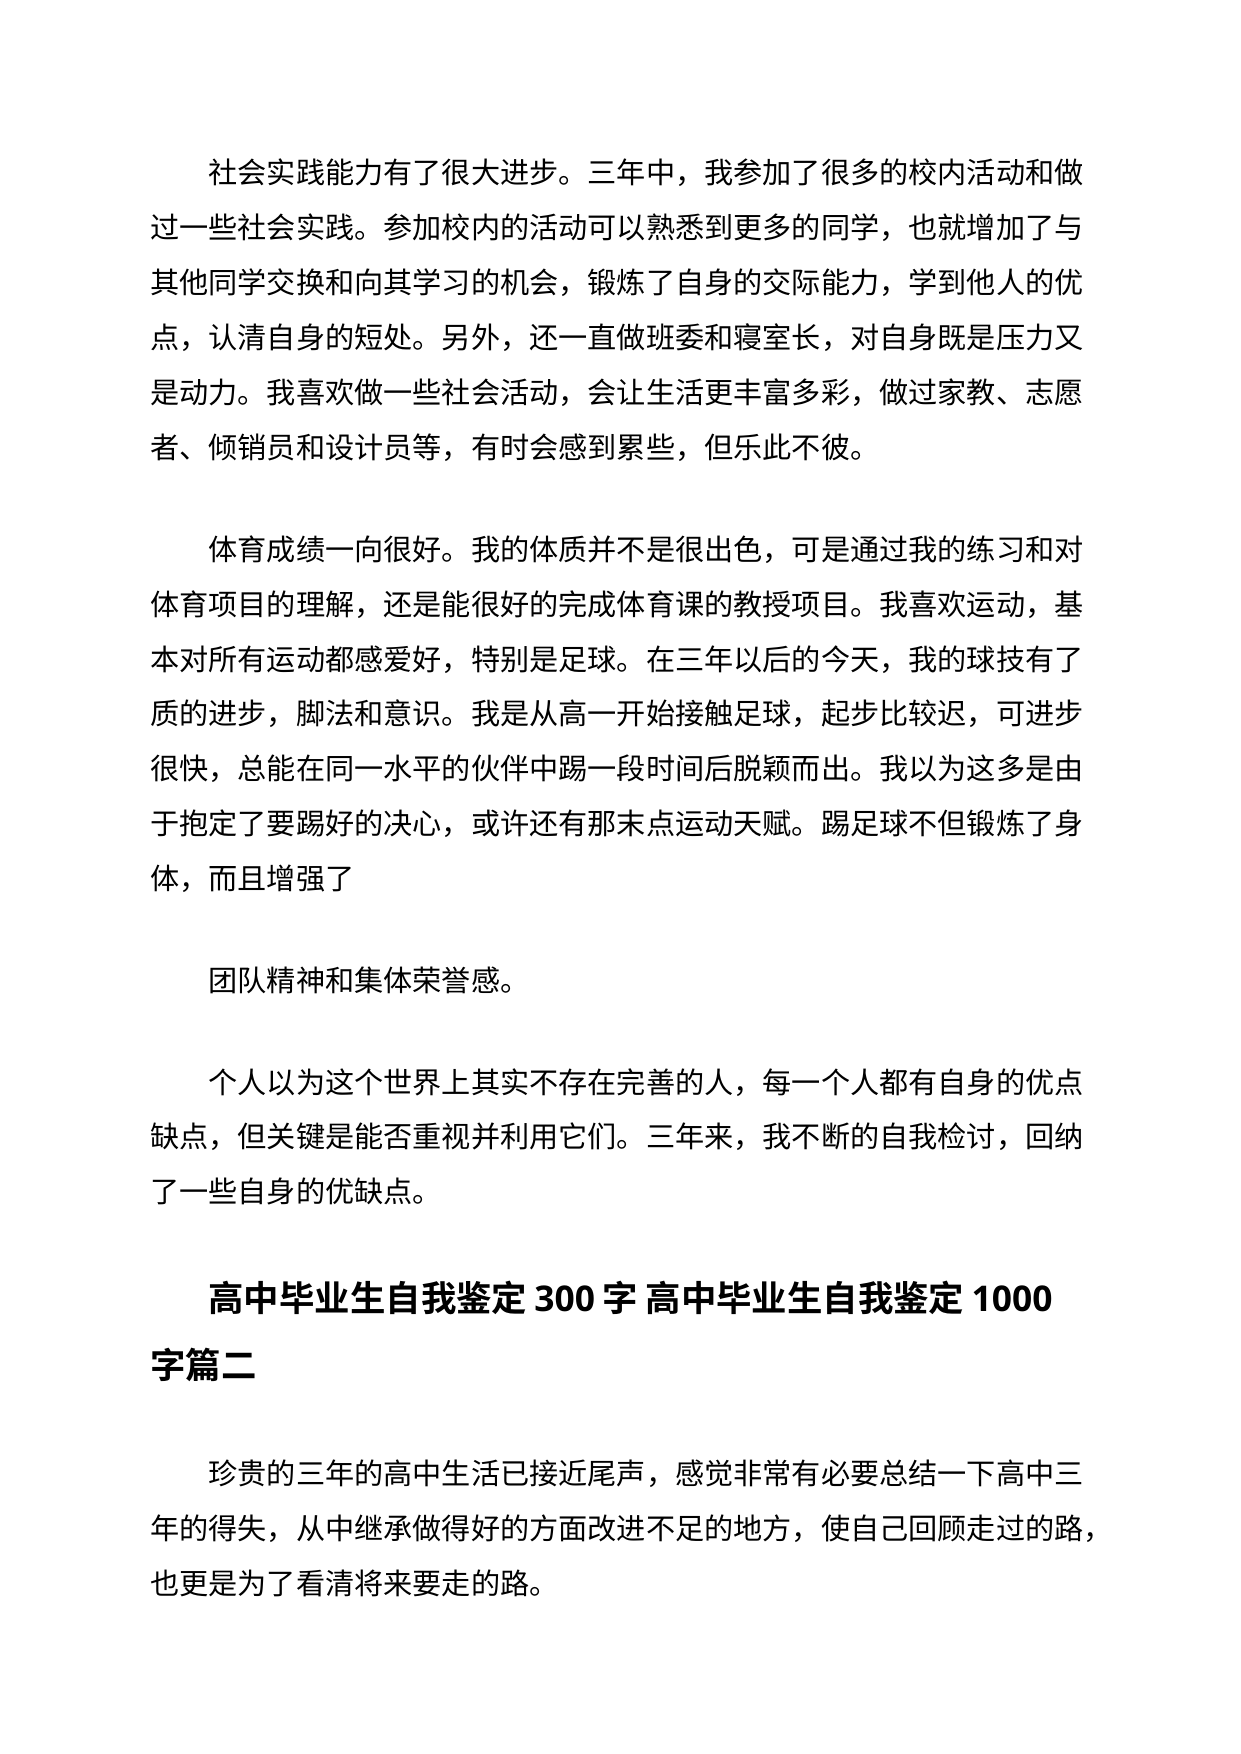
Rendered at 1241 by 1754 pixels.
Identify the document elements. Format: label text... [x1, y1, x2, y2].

text 高中毕业生自我鉴定300字 高中毕业生自我鉴定1000字篇二 [150, 1271, 1090, 1389]
text 个人以为这个世界上其实不存在完善的人，每一个人都有自身的优点缺点，但关键是能否重视并利用它们。三年来，我不断的自我检讨，回纳了一些自身的优缺点。 [150, 1059, 1090, 1211]
text 珍贵的三年的高中生活已接近尾声，感觉非常有必要总结一下高中三年的得失，从中继承做得好的方面改进不足的地方，使自己回顾走过的路，也更是为了看清将来要走的路。 [150, 1451, 1090, 1603]
text 团队精神和集体荣誉感。 [150, 957, 1090, 1000]
text 社会实践能力有了很大进步。三年中，我参加了很多的校内活动和做过一些社会实践。参加校内的活动可以熟悉到更多的同学，也就增加了与其他同学交换和向其学习的机会，锻炼了自身的交际能力，学到他人的优点，认清自身的短处。另外，还一直做班委和寝室长，对自身既是压力又是动力。我喜欢做一些社会活动，会让生活更丰富多彩，做过家教、志愿者、倾销员和设计员等，有时会感到累些，但乐此不彼。 [150, 150, 1090, 467]
text 体育成绩一向很好。我的体质并不是很出色，可是通过我的练习和对体育项目的理解，还是能很好的完成体育课的教授项目。我喜欢运动，基本对所有运动都感爱好，特别是足球。在三年以后的今天，我的球技有了质的进步，脚法和意识。我是从高一开始接触足球，起步比较迟，可进步很快，总能在同一水平的伙伴中踢一段时间后脱颖而出。我以为这多是由于抱定了要踢好的决心，或许还有那末点运动天赋。踢足球不但锻炼了身体，而且增强了 [150, 526, 1090, 898]
